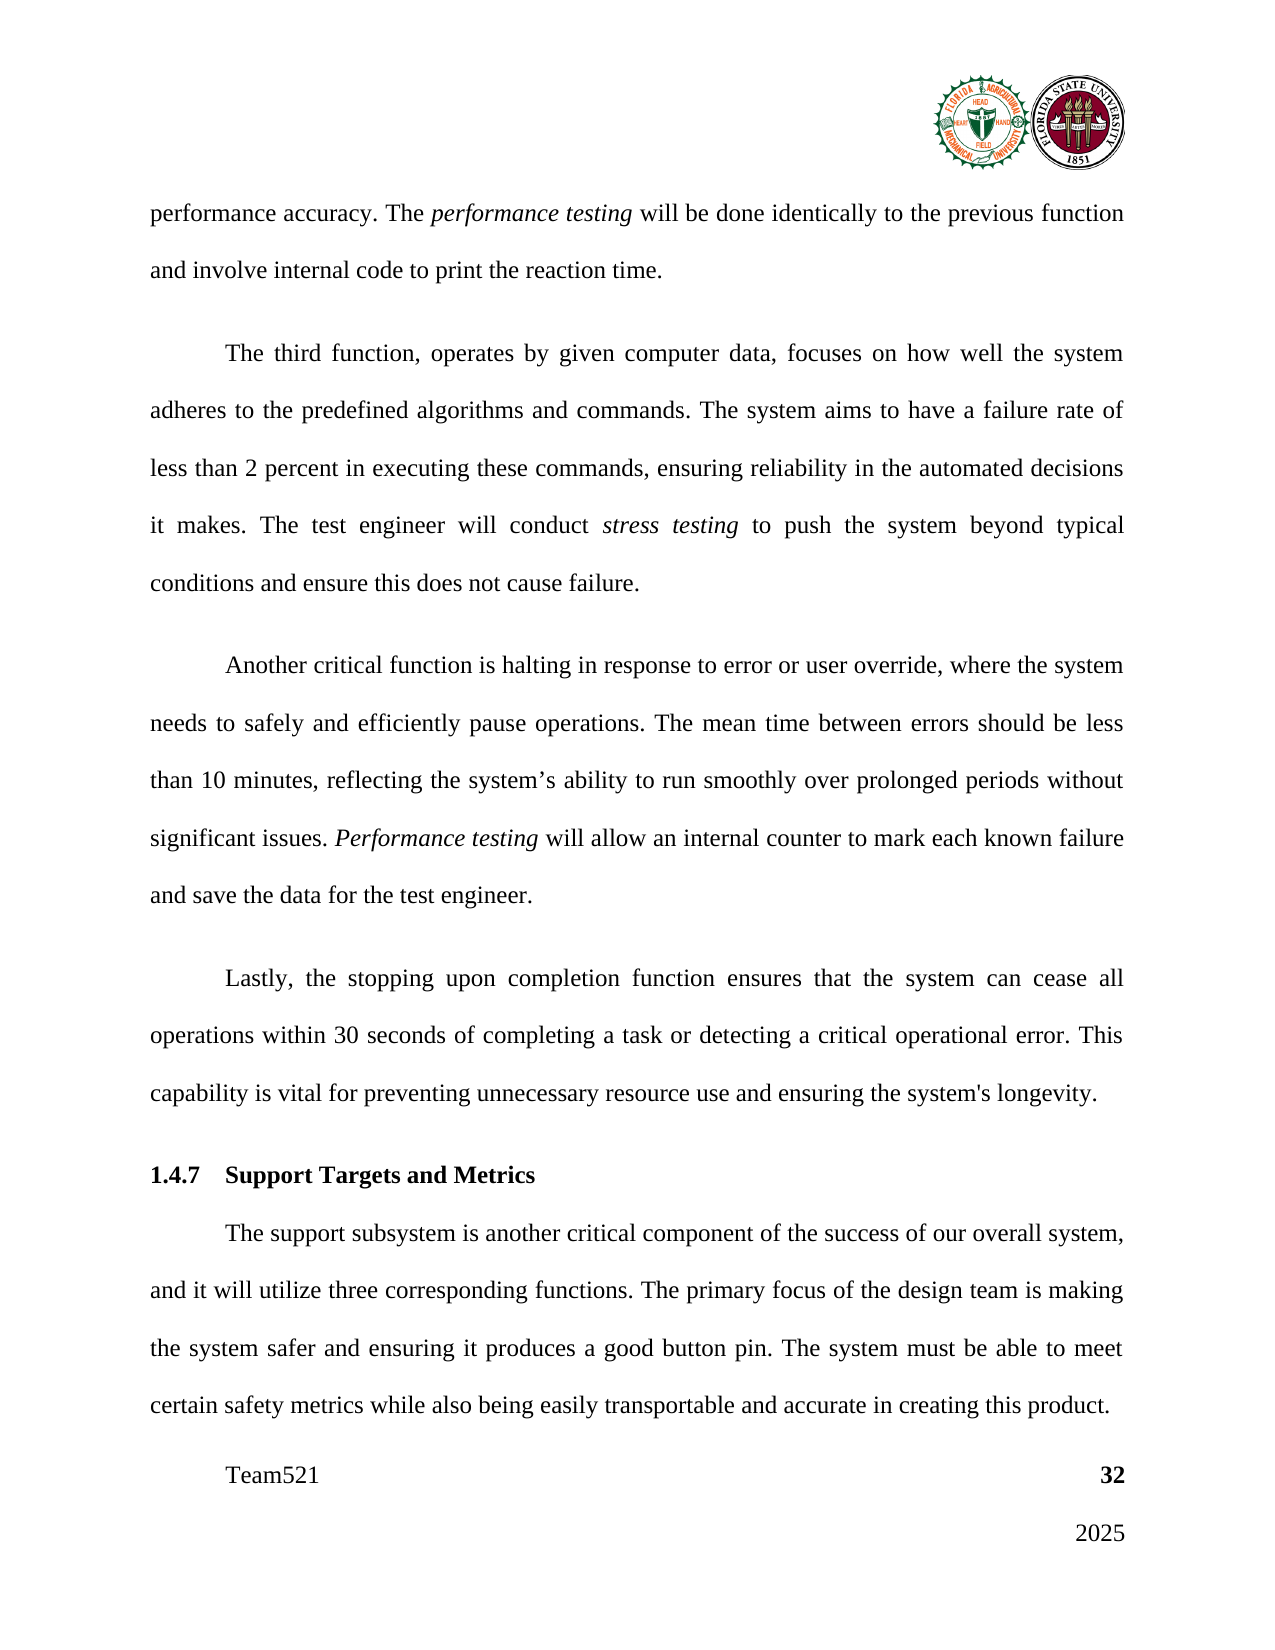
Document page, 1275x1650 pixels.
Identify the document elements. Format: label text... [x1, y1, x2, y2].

text The support subsystem is another critical component of the success of our overall system, and it will utilize three corresponding functions. The primary focus of the design team is making the system safer and ensuring it produces a good button pin. The system must be able to meet certain safety metrics while also being easily transportable and accurate in creating this product. [150, 1218, 1125, 1419]
subtitle 1.4.7 Support Targets and Metrics [150, 1161, 1125, 1189]
text Lastly, the stopping upon completion function ensures that the system can cease all operations within 30 seconds of completing a task or detecting a critical operational error. This capability is vital for preventing unnecessary resource use and ensuring the system's longevity. [150, 963, 1125, 1107]
text Another critical function is halting in response to error or user override, where the system needs to safely and efficiently pause operations. The mean time between errors should be less than 10 minutes, reflecting the system’s ability to run smoothly over prolonged periods without significant issues. Performance testing will allow an internal counter to mark each known failure and save the data for the test engineer. [150, 651, 1125, 909]
text The third function, operates by given computer data, focuses on how well the system adheres to the predefined algorithms and commands. The system aims to have a failure rate of less than 2 percent in executing these commands, ensuring reliability in the automated decisions it makes. The test engineer will conduct stress testing to push the system beyond typical conditions and ensure this does not cause failure. [150, 338, 1125, 597]
picture [933, 75, 1125, 170]
